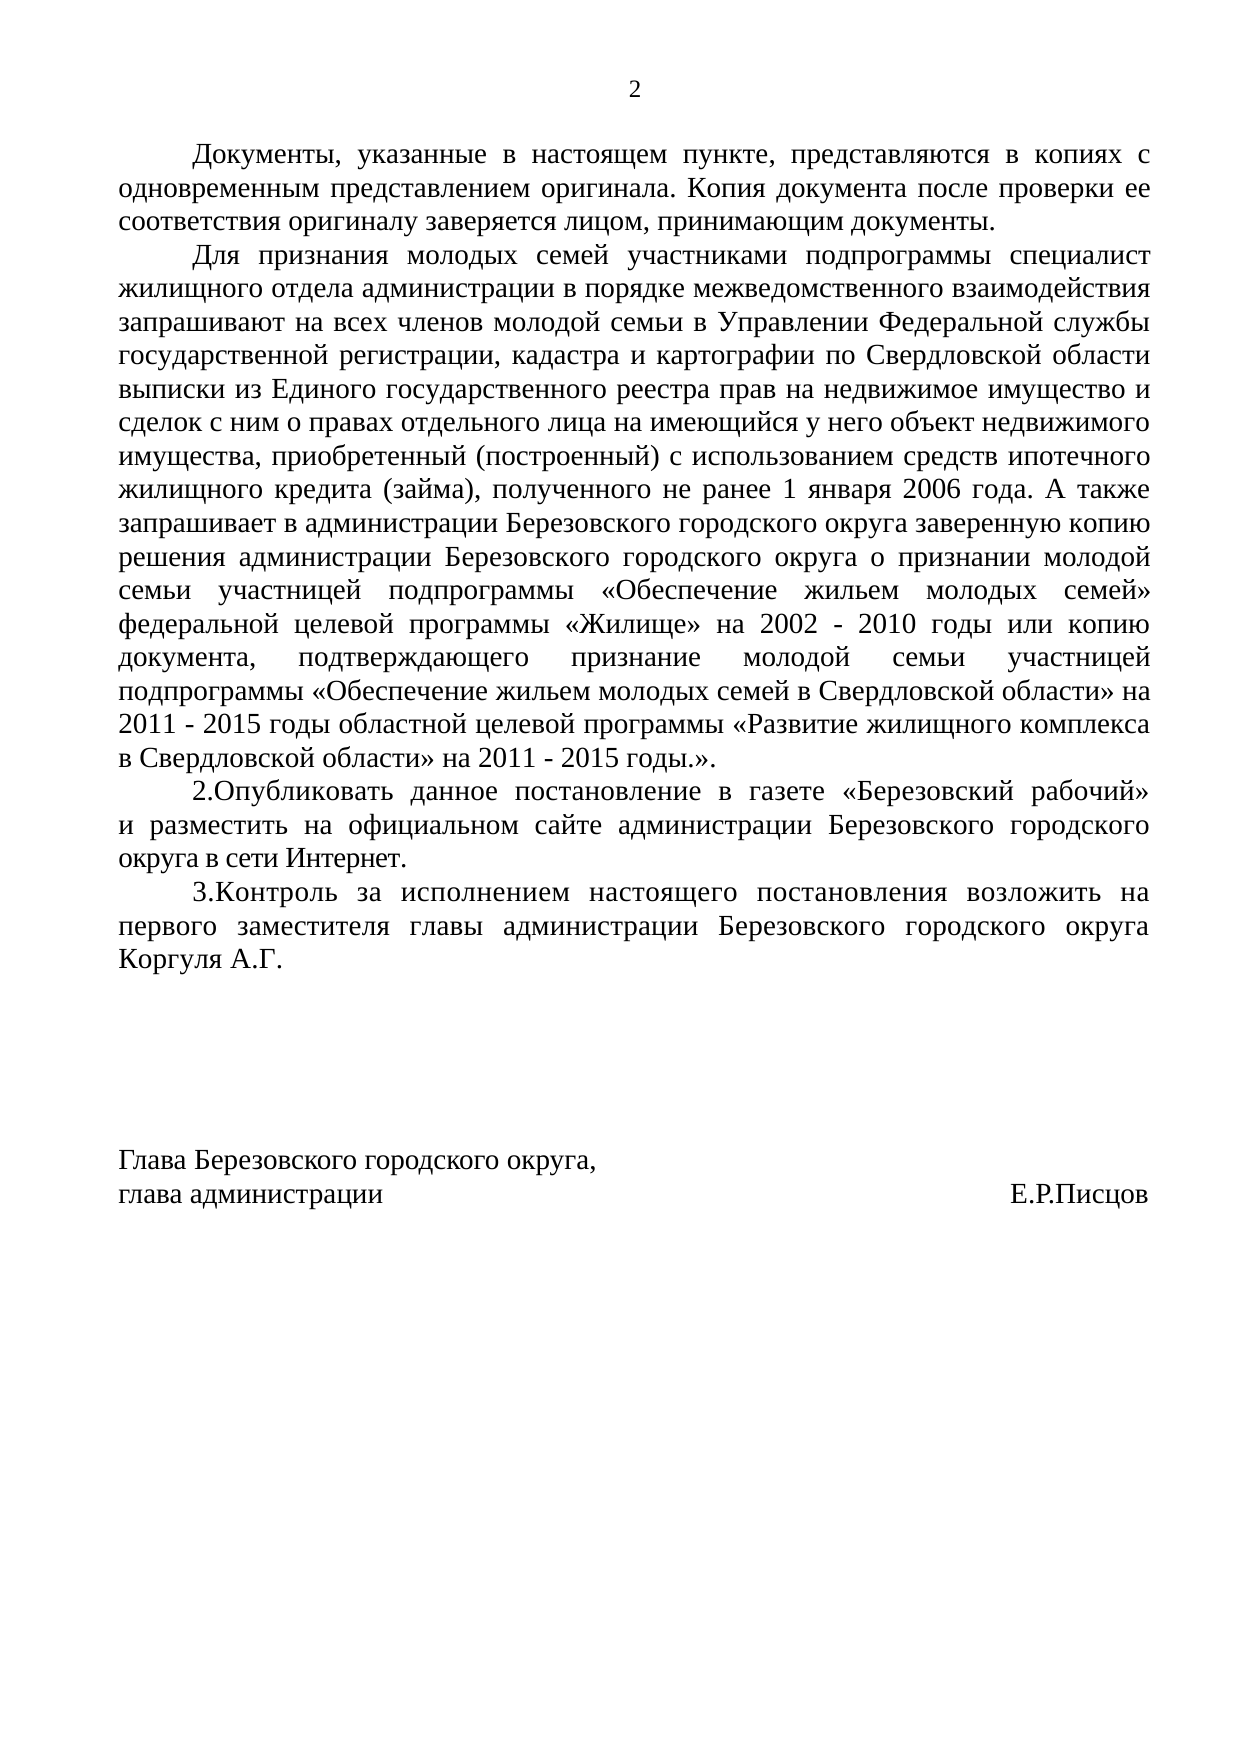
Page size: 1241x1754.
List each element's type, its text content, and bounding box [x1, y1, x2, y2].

text Глава Березовского городского округа, глава администрации Е.Р.Писцов [118, 1142, 1152, 1209]
text Для признания молодых семей участниками подпрограммы специалист жилищного отдела администрации в порядке межведомственного взаимодействия запрашивают на всех членов молодой семьи в Управлении Федеральной службы государственной регистрации, кадастра и картографии по Свердловской области выписки из Единого государственного реестра прав на недвижимое имущество и сделок с ним о правах отдельного лица на имеющийся у него объект недвижимого имущества, приобретенный (построенный) с использованием средств ипотечного жилищного кредита (займа), полученного не ранее 1 января 2006 года. А также запрашивает в администрации Березовского городского округа заверенную копию решения администрации Березовского городского округа о признании молодой семьи участницей подпрограммы «Обеспечение жильем молодых семей» федеральной целевой программы «Жилище» на 2002 - 2010 годы или копию документа, подтверждающего признание молодой семьи участницей подпрограммы «Обеспечение жильем молодых семей в Свердловской области» на 2011 - 2015 годы областной целевой программы «Развитие жилищного комплекса в Свердловской области» на 2011 - 2015 годы.». [118, 237, 1152, 773]
text 3.Контроль за исполнением настоящего постановления возложить на первого заместителя главы администрации Березовского городского округа Коргуля А.Г. [118, 874, 1152, 975]
text Документы, указанные в настоящем пункте, представляются в копиях с одновременным представлением оригинала. Копия документа после проверки ее соответствия оригиналу заверяется лицом, принимающим документы. [118, 136, 1152, 237]
text 2.Опубликовать данное постановление в газете «Березовский рабочий» и разместить на официальном сайте администрации Березовского городского округа в сети Интернет. [118, 773, 1152, 874]
